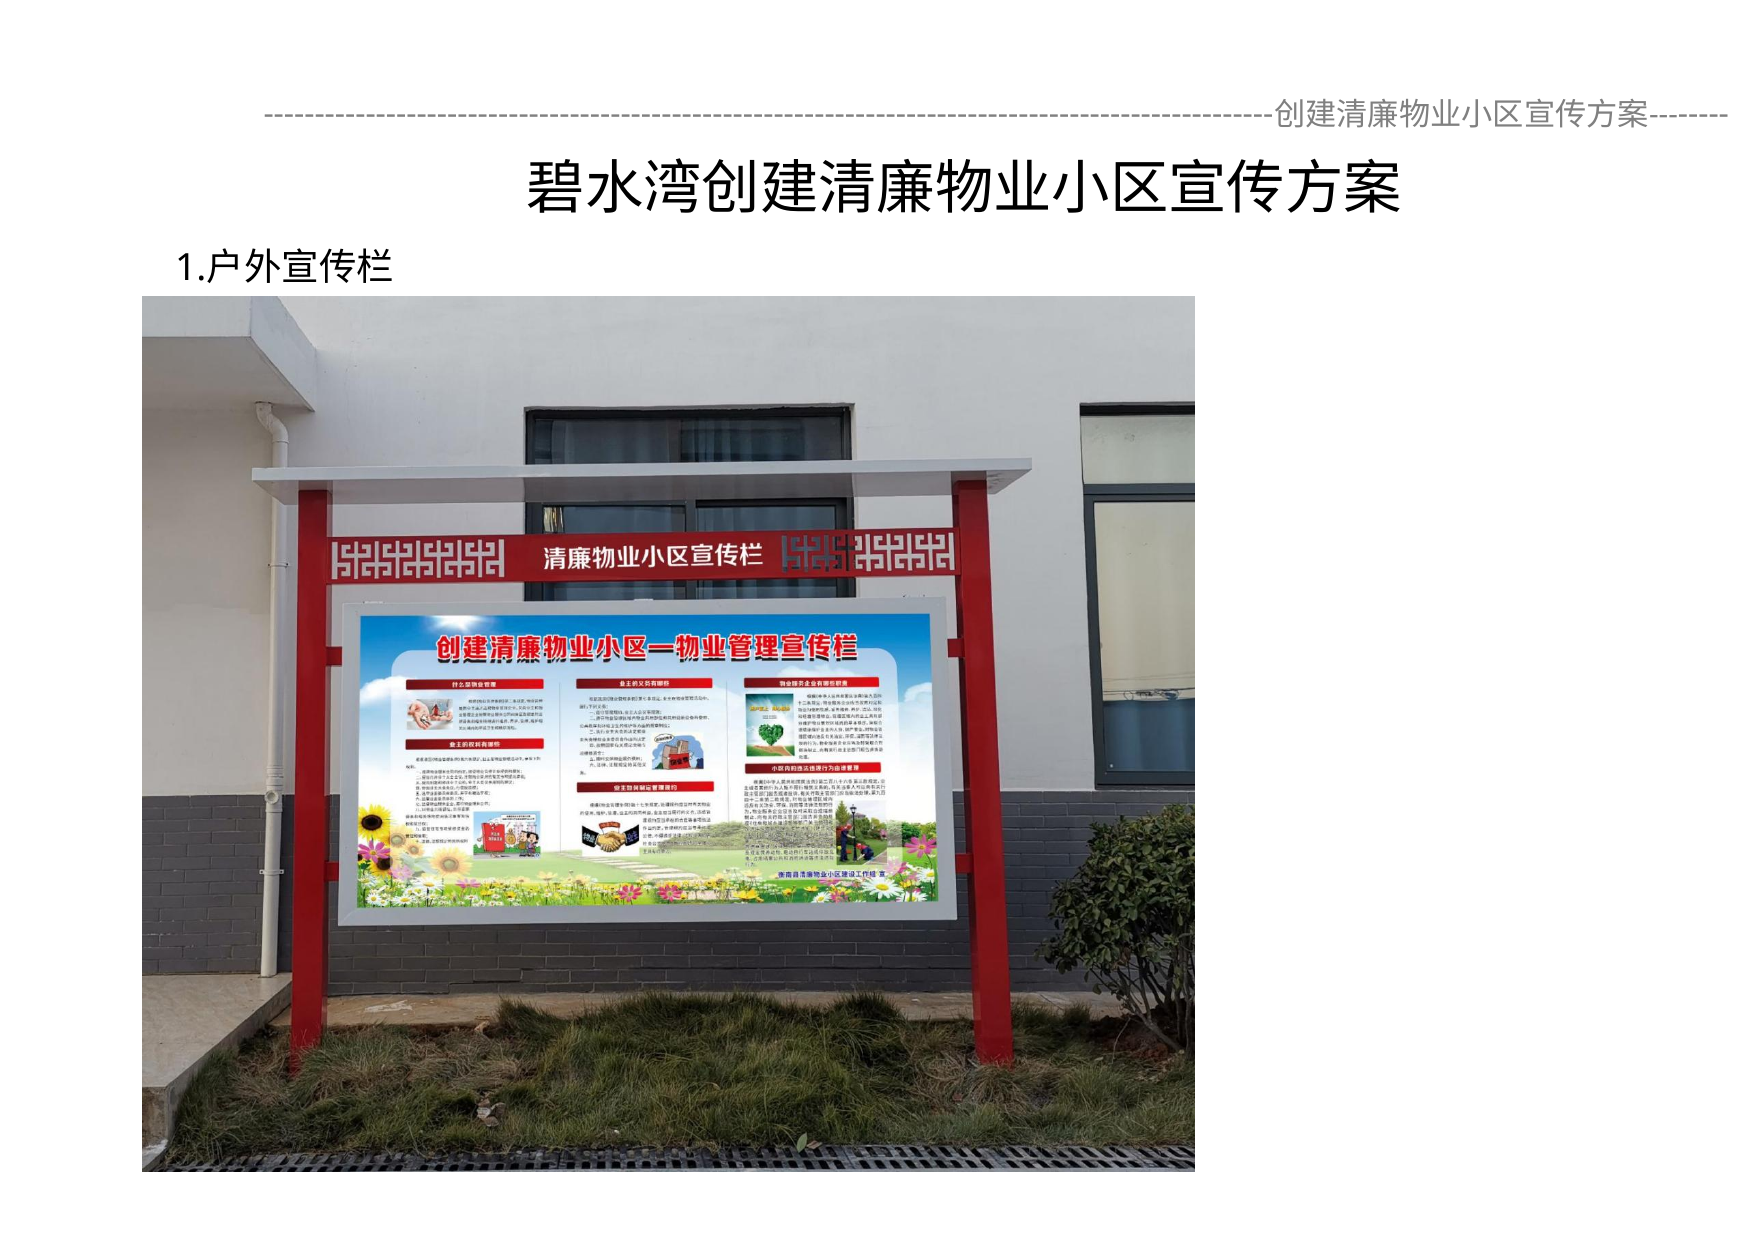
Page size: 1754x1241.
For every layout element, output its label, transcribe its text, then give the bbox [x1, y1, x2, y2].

text 1.户外宣传栏 [25, 232, 1728, 297]
text 碧水湾创建清廉物业小区宣传方案 [25, 134, 1728, 232]
picture [142, 296, 1195, 1172]
